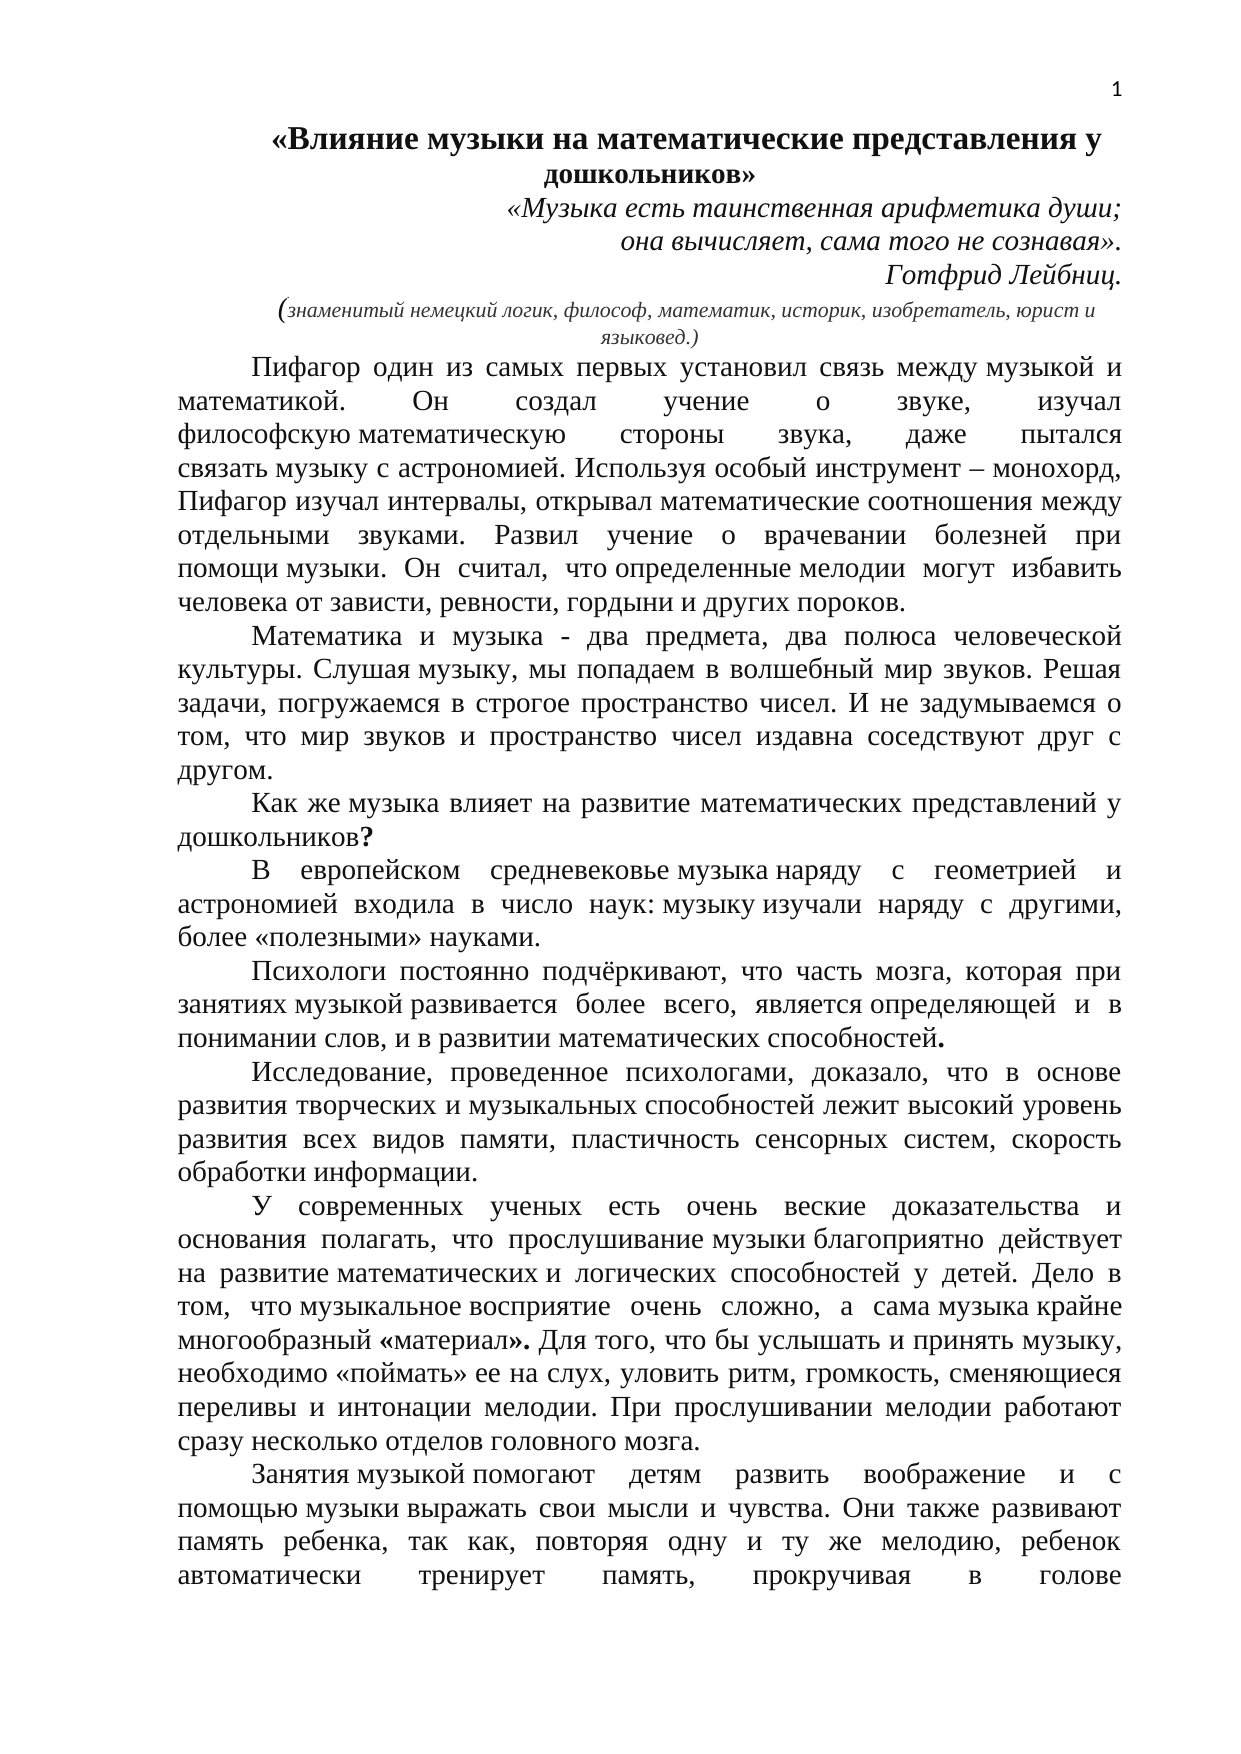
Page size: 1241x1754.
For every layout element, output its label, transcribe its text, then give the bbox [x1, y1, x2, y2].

text (знаменитый немецкий логик, философ, математик, историк, изобретатель, юрист и языковед.) [177, 291, 1122, 349]
text Исследование, проведенное психологами, доказало, что в основе развития творческих и музыкальных способностей лежит высокий уровень развития всех видов памяти, пластичность сенсорных систем, скорость обработки информации. [177, 1054, 1122, 1188]
text «Музыка есть таинственная арифметика души; [177, 190, 1122, 223]
text Психологи постоянно подчёркивают, что часть мозга, которая при занятиях музыкой развивается более всего, является определяющей и в понимании слов, и в развитии математических способностей. [177, 953, 1122, 1054]
text Математика и музыка - два предмета, два полюса человеческой культуры. Слушая музыку, мы попадаем в волшебный мир звуков. Решая задачи, погружаемся в строгое пространство чисел. И не задумываемся о том, что мир звуков и пространство чисел издавна соседствуют друг с другом. [177, 618, 1122, 785]
text «Влияние музыки на математические представления у дошкольников» [177, 118, 1122, 190]
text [177, 1456, 1122, 1590]
text Как же музыка влияет на развитие математических представлений у дошкольников? [177, 785, 1122, 852]
text Пифагор один из самых первых установил связь между музыкой и математикой. Он создал учение о звуке, изучал философскую математическую стороны звука, даже пытался связать музыку с астрономией. Используя особый инструмент – монохорд, Пифагор изучал интервалы, открывал математические соотношения между отдельными звуками. Развил учение о врачевании болезней при помощи музыки. Он считал, что определенные мелодии могут избавить человека от зависти, ревности, гордыни и других пороков. [177, 349, 1122, 618]
text Готфрид Лейбниц. [177, 257, 1122, 291]
text У современных ученых есть очень веские доказательства и основания полагать, что прослушивание музыки благоприятно действует на развитие математических и логических способностей у детей. Дело в том, что музыкальное восприятие очень сложно, а сама музыка крайне многообразный «материал». Для того, что бы услышать и принять музыку, необходимо «поймать» ее на слух, уловить ритм, громкость, сменяющиеся переливы и интонации мелодии. При прослушивании мелодии работают сразу несколько отделов головного мозга. [177, 1188, 1122, 1456]
text В европейском средневековье музыка наряду с геометрией и астрономией входила в число наук: музыку изучали наряду с другими, более «полезными» науками. [177, 852, 1122, 953]
text она вычисляет, сама того не сознавая». [177, 223, 1122, 257]
